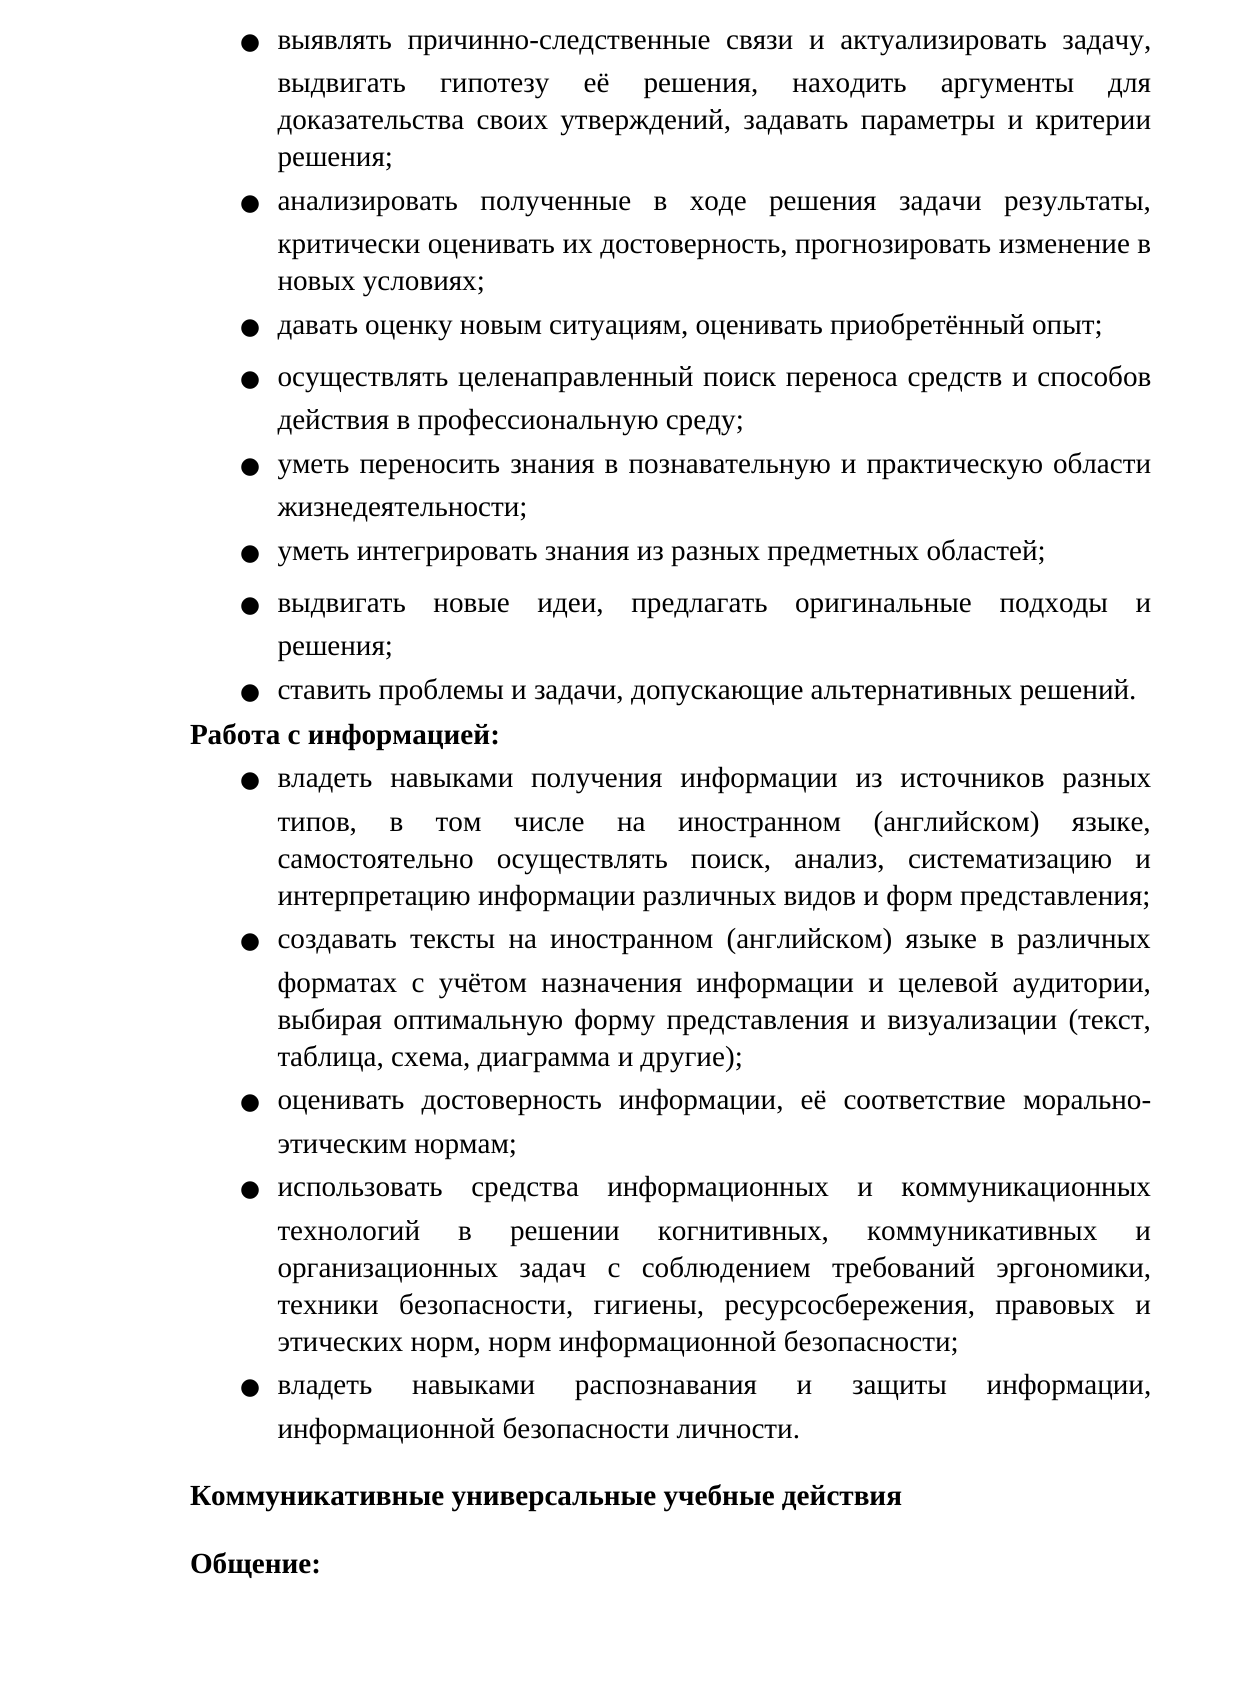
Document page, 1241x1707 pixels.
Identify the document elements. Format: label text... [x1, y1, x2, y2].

list давать оценку новым ситуациям, оценивать приобретённый опыт; [240, 300, 1152, 347]
text Работа с информацией: [190, 717, 1152, 750]
list выдвигать новые идеи, предлагать оригинальные подходы и решения; [240, 578, 1152, 662]
list осуществлять целенаправленный поиск переноса средств и способов действия в профессиональную среду; [240, 352, 1152, 436]
list ставить проблемы и задачи, допускающие альтернативных решений. [240, 665, 1152, 712]
list выявлять причинно-следственные связи и актуализировать задачу, выдвигать гипотезу её решения, находить аргументы для доказательства своих утверждений, задавать параметры и критерии решения; [240, 15, 1152, 173]
list оценивать достоверность информации, её соответствие морально-этическим нормам; [240, 1076, 1152, 1159]
list уметь интегрировать знания из разных предметных областей; [240, 526, 1152, 573]
text Коммуникативные универсальные учебные действия [190, 1478, 1152, 1512]
list уметь переносить знания в познавательную и практическую области жизнедеятельности; [240, 439, 1152, 523]
list анализировать полученные в ходе решения задачи результаты, критически оценивать их достоверность, прогнозировать изменение в новых условиях; [240, 176, 1152, 297]
list владеть навыками распознавания и защиты информации, информационной безопасности личности. [240, 1361, 1152, 1444]
text Общение: [190, 1546, 1152, 1580]
list использовать средства информационных и коммуникационных технологий в решении когнитивных, коммуникативных и организационных задач с соблюдением требований эргономики, техники безопасности, гигиены, ресурсосбережения, правовых и этических норм, норм информационной безопасности; [240, 1163, 1152, 1357]
list создавать тексты на иностранном (английском) языке в различных форматах с учётом назначения информации и целевой аудитории, выбирая оптимальную форму представления и визуализации (текст, таблица, схема, диаграмма и другие); [240, 915, 1152, 1072]
list владеть навыками получения информации из источников разных типов, в том числе на иностранном (английском) языке, самостоятельно осуществлять поиск, анализ, систематизацию и интерпретацию информации различных видов и форм представления; [240, 754, 1152, 911]
